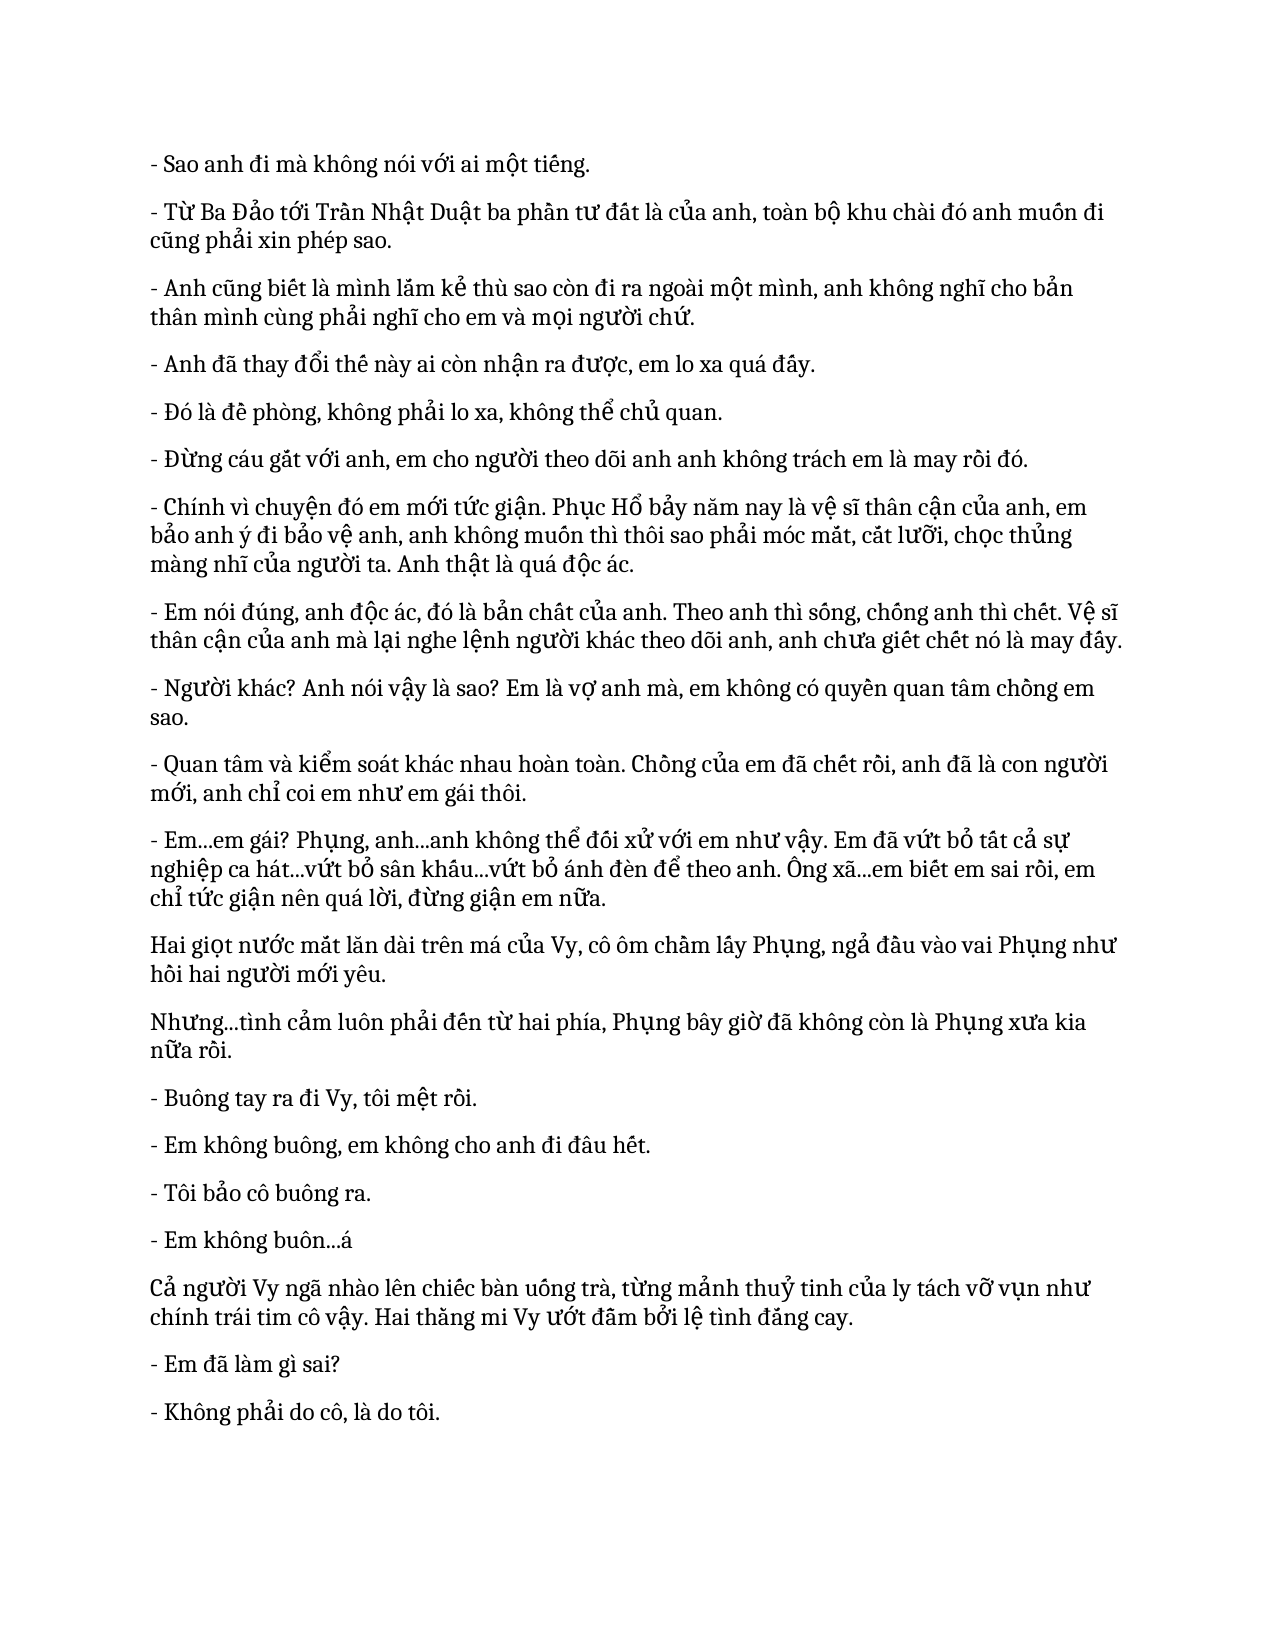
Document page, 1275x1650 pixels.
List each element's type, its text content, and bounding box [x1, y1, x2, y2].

text - Buông tay ra đi Vy, tôi mệt rồi. [150, 1084, 1125, 1112]
text - Đó là đề phòng, không phải lo xa, không thể chủ quan. [150, 397, 1125, 426]
text Nhưng...tình cảm luôn phải đến từ hai phía, Phụng bây giờ đã không còn là Phụng xưa kia nữa rồi. [150, 1007, 1125, 1065]
text - Sao anh đi mà không nói với ai một tiếng. [150, 150, 1125, 179]
text - Quan tâm và kiểm soát khác nhau hoàn toàn. Chồng của em đã chết rồi, anh đã là con người mới, anh chỉ coi em như em gái thôi. [150, 750, 1125, 807]
text - Anh đã thay đổi thế này ai còn nhận ra được, em lo xa quá đấy. [150, 350, 1125, 379]
text - Em không buôn...á [150, 1226, 1125, 1255]
text - Em không buông, em không cho anh đi đâu hết. [150, 1131, 1125, 1160]
text - Em nói đúng, anh độc ác, đó là bản chất của anh. Theo anh thì sống, chống anh thì chết. Vệ sĩ thân cận của anh mà lại nghe lệnh người khác theo dõi anh, anh chưa giết chết nó là may đấy. [150, 597, 1125, 655]
text - Anh cũng biết là mình lắm kẻ thù sao còn đi ra ngoài một mình, anh không nghĩ cho bản thân mình cùng phải nghĩ cho em và mọi người chứ. [150, 274, 1125, 331]
text - Chính vì chuyện đó em mới tức giận. Phục Hổ bảy năm nay là vệ sĩ thân cận của anh, em bảo anh ý đi bảo vệ anh, anh không muốn thì thôi sao phải móc mắt, cắt lưỡi, chọc thủng màng nhĩ của người ta. Anh thật là quá độc ác. [150, 492, 1125, 579]
text - Từ Ba Đảo tới Trần Nhật Duật ba phần tư đất là của anh, toàn bộ khu chài đó anh muốn đi cũng phải xin phép sao. [150, 197, 1125, 255]
text Hai giọt nước mắt lăn dài trên má của Vy, cô ôm chầm lấy Phụng, ngả đầu vào vai Phụng như hồi hai người mới yêu. [150, 931, 1125, 989]
text - Người khác? Anh nói vậy là sao? Em là vợ anh mà, em không có quyền quan tâm chồng em sao. [150, 674, 1125, 731]
text - Em đã làm gì sai? [150, 1350, 1125, 1379]
text - Tôi bảo cô buông ra. [150, 1179, 1125, 1207]
text - Không phải do cô, là do tôi. [150, 1397, 1125, 1426]
text Cả người Vy ngã nhào lên chiếc bàn uống trà, từng mảnh thuỷ tinh của ly tách vỡ vụn như chính trái tim cô vậy. Hai thằng mi Vy ướt đẫm bởi lệ tình đắng cay. [150, 1274, 1125, 1331]
text - Em...em gái? Phụng, anh...anh không thể đối xử với em như vậy. Em đã vứt bỏ tất cả sự nghiệp ca hát...vứt bỏ sân khấu...vứt bỏ ánh đèn để theo anh. Ông xã...em biết em sai rồi, em chỉ tức giận nên quá lời, đừng giận em nữa. [150, 826, 1125, 912]
text - Đừng cáu gắt với anh, em cho người theo dõi anh anh không trách em là may rồi đó. [150, 445, 1125, 474]
